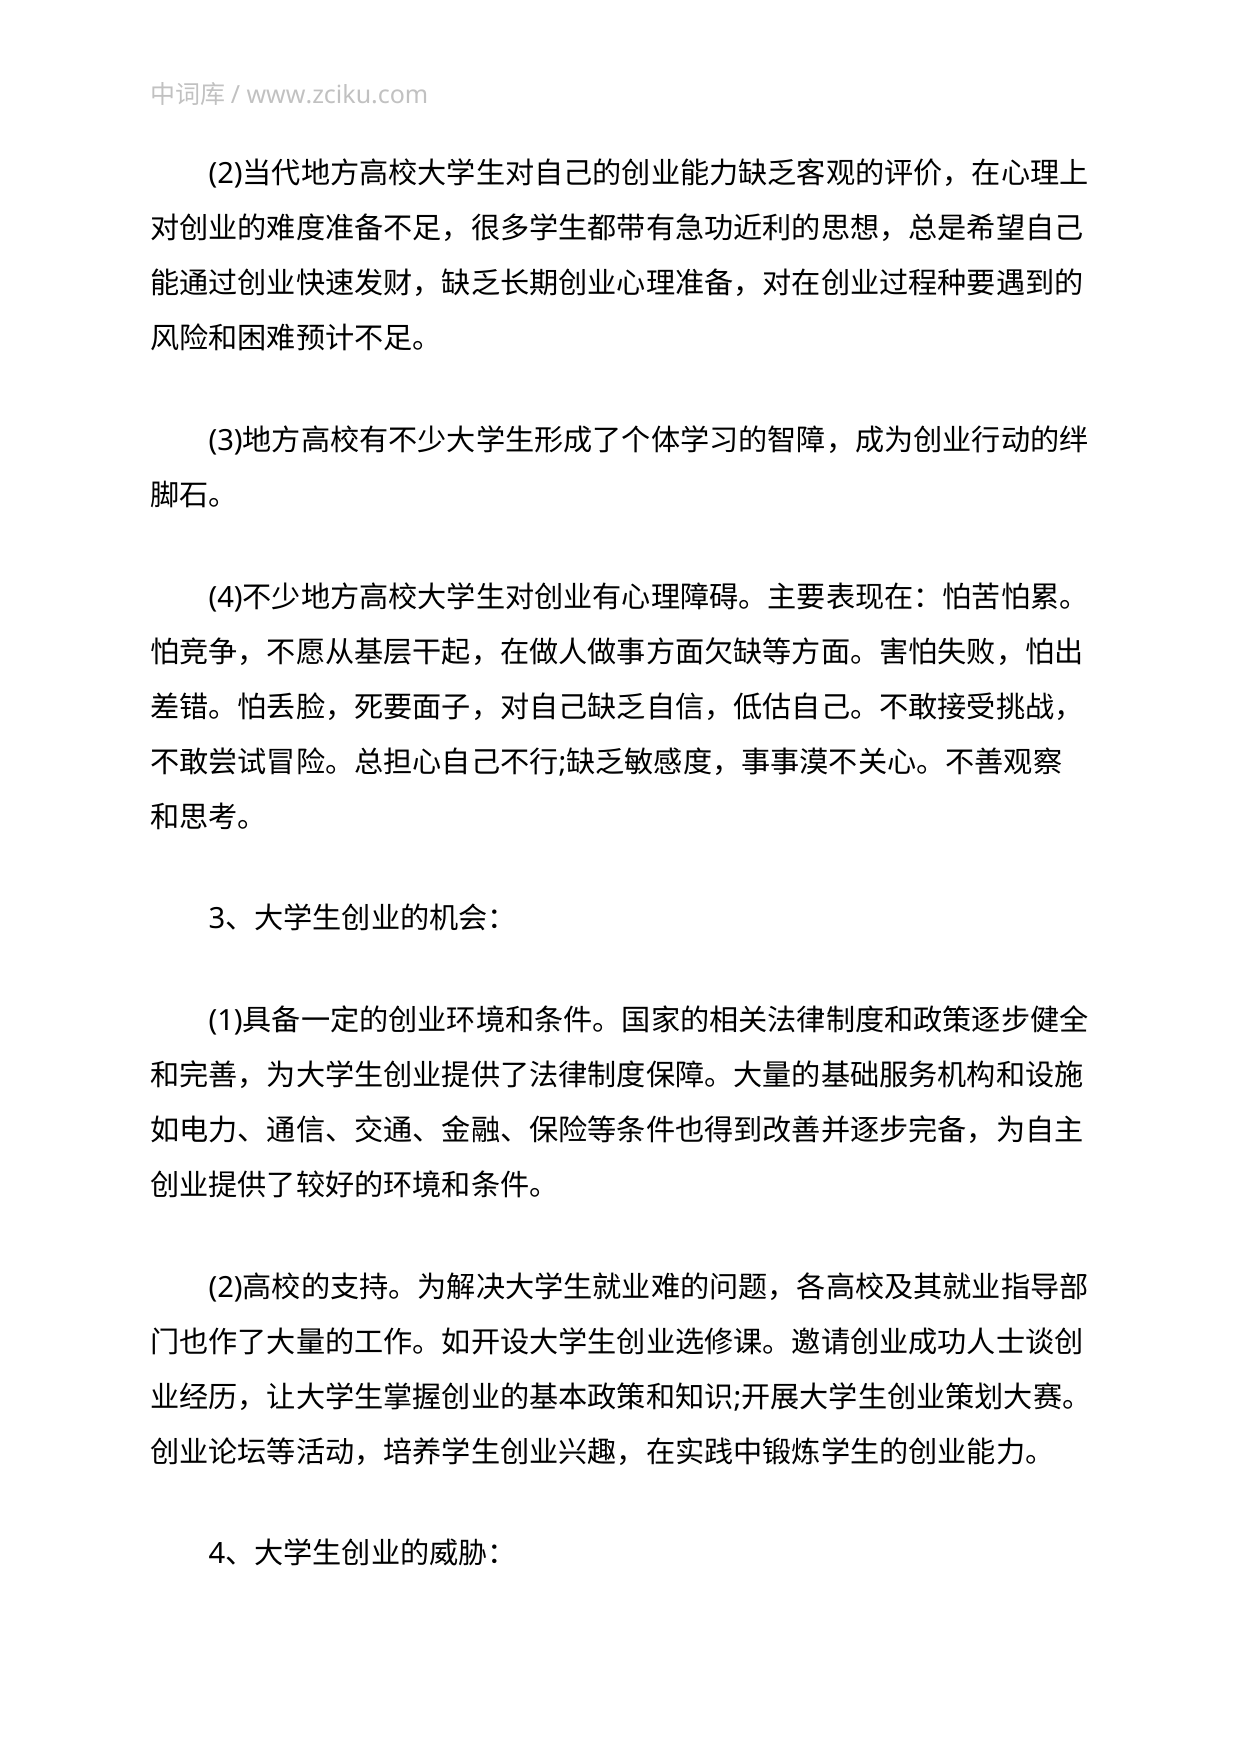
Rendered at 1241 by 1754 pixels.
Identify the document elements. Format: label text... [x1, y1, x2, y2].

text (2)高校的支持。为解决大学生就业难的问题，各高校及其就业指导部门也作了大量的工作。如开设大学生创业选修课。邀请创业成功人士谈创业经历，让大学生掌握创业的基本政策和知识;开展大学生创业策划大赛。创业论坛等活动，培养学生创业兴趣，在实践中锻炼学生的创业能力。 [150, 1263, 1090, 1471]
text 4、大学生创业的威胁： [150, 1530, 1090, 1572]
text 3、大学生创业的机会： [150, 895, 1090, 937]
text (4)不少地方高校大学生对创业有心理障碍。主要表现在：怕苦怕累。怕竞争，不愿从基层干起，在做人做事方面欠缺等方面。害怕失败，怕出差错。怕丢脸，死要面子，对自己缺乏自信，低估自己。不敢接受挑战，不敢尝试冒险。总担心自己不行;缺乏敏感度，事事漠不关心。不善观察和思考。 [150, 573, 1090, 835]
text (2)当代地方高校大学生对自己的创业能力缺乏客观的评价，在心理上对创业的难度准备不足，很多学生都带有急功近利的思想，总是希望自己能通过创业快速发财，缺乏长期创业心理准备，对在创业过程种要遇到的风险和困难预计不足。 [150, 150, 1090, 357]
text (3)地方高校有不少大学生形成了个体学习的智障，成为创业行动的绊脚石。 [150, 417, 1090, 514]
text (1)具备一定的创业环境和条件。国家的相关法律制度和政策逐步健全和完善，为大学生创业提供了法律制度保障。大量的基础服务机构和设施如电力、通信、交通、金融、保险等条件也得到改善并逐步完备，为自主创业提供了较好的环境和条件。 [150, 997, 1090, 1204]
